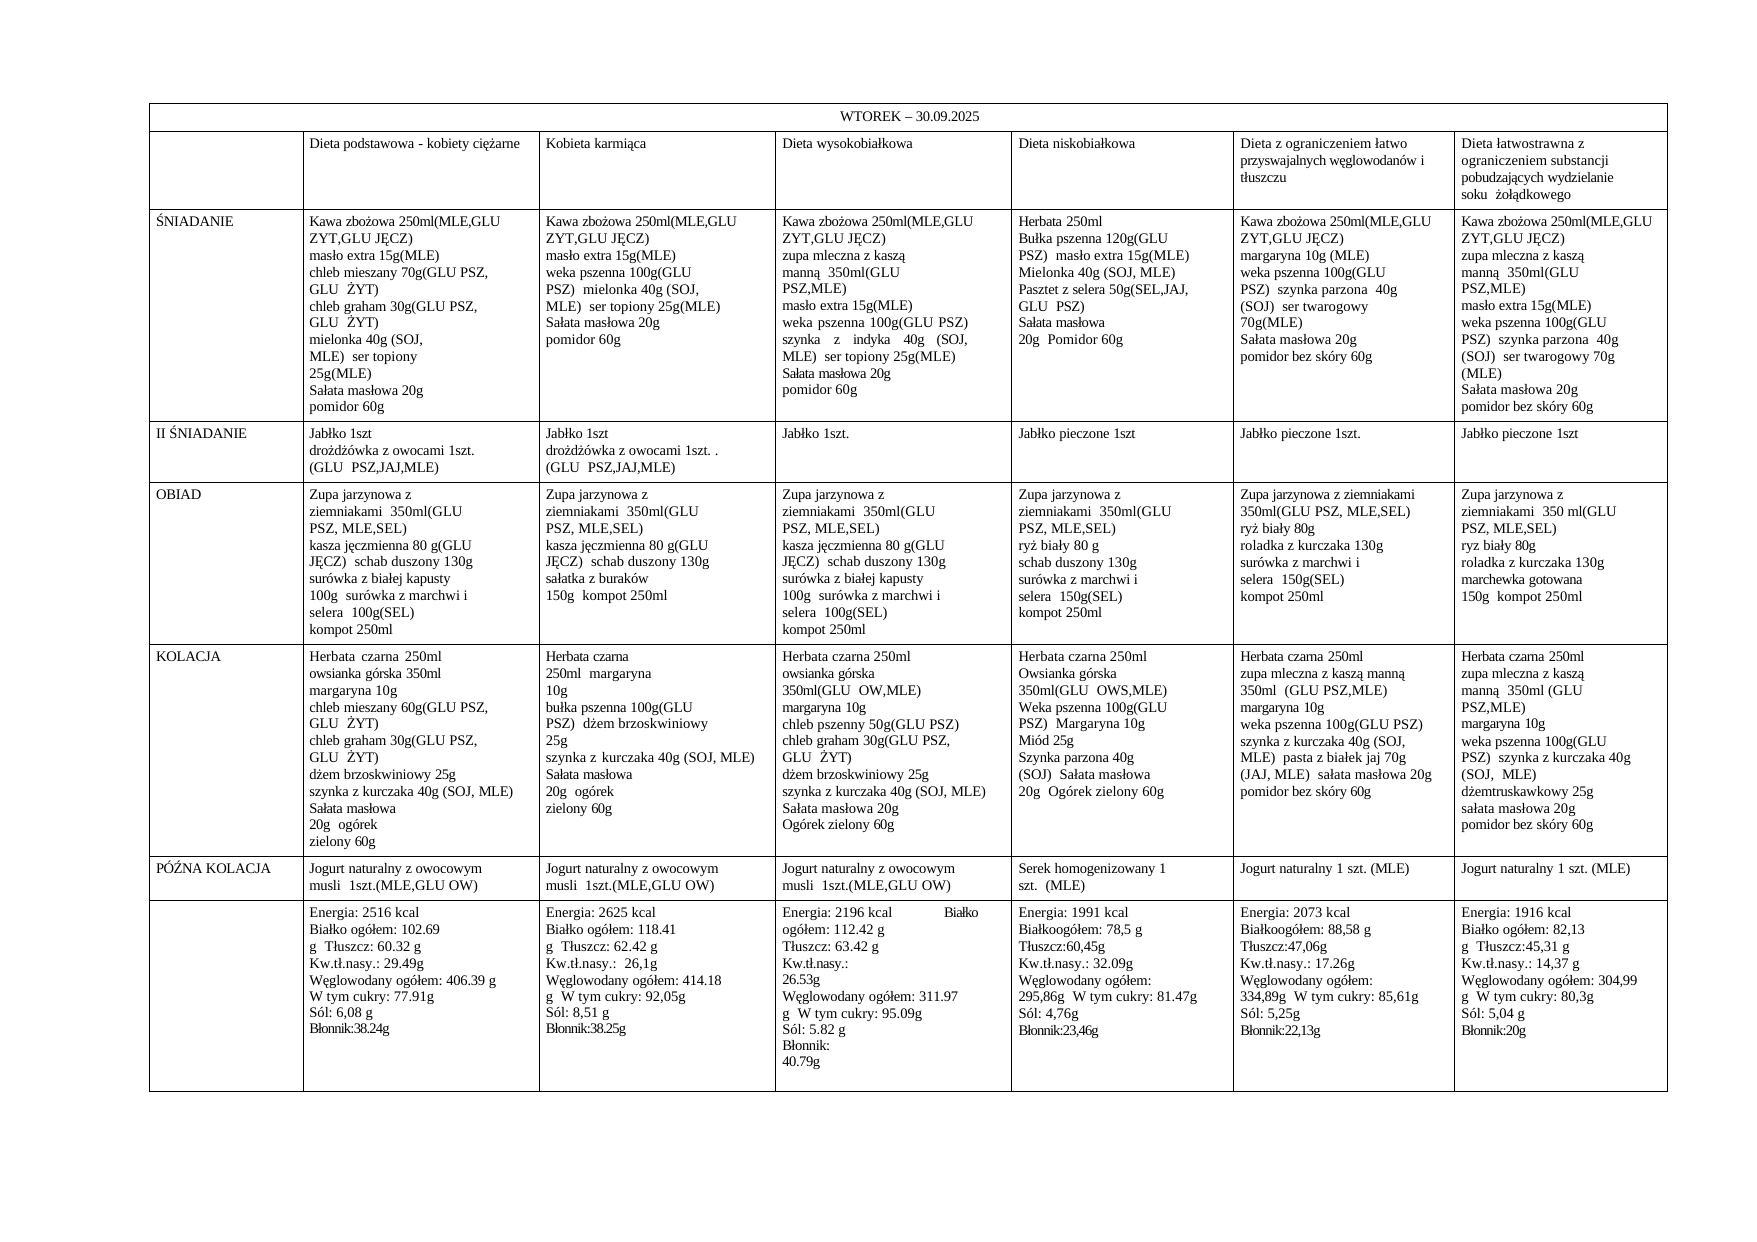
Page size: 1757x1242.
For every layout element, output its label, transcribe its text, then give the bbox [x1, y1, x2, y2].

table_cell Dieta łatwostrawna z ograniczeniem substancji pobudzających wydzielanie soku żołądkowego [1455, 132, 1667, 209]
table_cell [150, 901, 303, 1091]
table_cell Kawa zbożowa 250ml(MLE,GLU ZYT,GLU JĘCZ) masło extra 15g(MLE) chleb mieszany 70g(GLU PSZ, GLU ŻYT) chleb graham 30g(GLU PSZ, GLU ŻYT) mielonka 40g (SOJ, MLE) ser topiony 25g(MLE) Sałata masłowa 20g pomidor 60g [304, 210, 539, 421]
table_cell Energia: 1916 kcal Białko ogółem: 82,13 g Tłuszcz:45,31 g Kw.tł.nasy.: 14,37 g Węglowodany ogółem: 304,99 g W tym cukry: 80,3g Sól: 5,04 g Błonnik:20g [1455, 901, 1667, 1091]
table_cell Zupa jarzynowa z ziemniakami 350ml(GLU PSZ, MLE,SEL) ryż biały 80g roladka z kurczaka 130g surówka z marchwi i selera 150g(SEL) kompot 250ml [1234, 483, 1454, 644]
table_cell Jogurt naturalny z owocowym musli 1szt.(MLE,GLU OW) [540, 857, 775, 900]
table_cell Kawa zbożowa 250ml(MLE,GLU ZYT,GLU JĘCZ) masło extra 15g(MLE) weka pszenna 100g(GLU PSZ) mielonka 40g (SOJ, MLE) ser topiony 25g(MLE) Sałata masłowa 20g pomidor 60g [540, 210, 775, 421]
table_cell Jabłko 1szt drożdżówka z owocami 1szt.(GLU PSZ,JAJ,MLE) [304, 422, 539, 482]
table_cell Herbata czarna 250ml owsianka górska 350ml(GLU OW,MLE) margaryna 10g chleb pszenny 50g(GLU PSZ) chleb graham 30g(GLU PSZ, GLU ŻYT) dżem brzoskwiniowy 25g szynka z kurczaka 40g (SOJ, MLE) Sałata masłowa 20g Ogórek zielony 60g [776, 645, 1011, 856]
table_cell Dieta podstawowa - kobiety ciężarne [304, 132, 539, 209]
table_cell Kawa zbożowa 250ml(MLE,GLU ZYT,GLU JĘCZ) zupa mleczna z kaszą manną 350ml(GLU PSZ,MLE) masło extra 15g(MLE) weka pszenna 100g(GLU PSZ) szynka z indyka 40g (SOJ, MLE) ser topiony 25g(MLE) Sałata masłowa 20g pomidor 60g [776, 210, 1011, 421]
table_cell Kawa zbożowa 250ml(MLE,GLU ZYT,GLU JĘCZ) margaryna 10g (MLE) weka pszenna 100g(GLU PSZ) szynka parzona 40g (SOJ) ser twarogowy 70g(MLE) Sałata masłowa 20g pomidor bez skóry 60g [1234, 210, 1454, 421]
table_cell Jogurt naturalny 1 szt. (MLE) [1455, 857, 1667, 900]
table_cell Herbata czarna 250ml zupa mleczna z kaszą manną 350ml (GLU PSZ,MLE) margaryna 10g weka pszenna 100g(GLU PSZ) szynka z kurczaka 40g (SOJ, MLE) dżemtruskawkowy 25g sałata masłowa 20g pomidor bez skóry 60g [1455, 645, 1667, 856]
table_cell Herbata 250ml Bułka pszenna 120g(GLU PSZ) masło extra 15g(MLE) Mielonka 40g (SOJ, MLE) Pasztet z selera 50g(SEL,JAJ, GLU PSZ) Sałata masłowa 20g Pomidor 60g [1012, 210, 1233, 421]
table_cell Energia: 2625 kcal Białko ogółem: 118.41 g Tłuszcz: 62.42 g Kw.tł.nasy.: 26,1g Węglowodany ogółem: 414.18 g W tym cukry: 92,05g Sól: 8,51 g Błonnik:38.25g [540, 901, 775, 1091]
table_cell Zupa jarzynowa z ziemniakami 350ml(GLU PSZ, MLE,SEL) kasza jęczmienna 80 g(GLU JĘCZ) schab duszony 130g surówka z białej kapusty 100g surówka z marchwi i selera 100g(SEL) kompot 250ml [776, 483, 1011, 644]
table_cell Herbata czarna 250ml margaryna 10g bułka pszenna 100g(GLU PSZ) dżem brzoskwiniowy 25g szynka z kurczaka 40g (SOJ, MLE) Sałata masłowa 20g ogórek zielony 60g [540, 645, 775, 856]
table_cell Herbata czarna 250ml zupa mleczna z kaszą manną 350ml (GLU PSZ,MLE) margaryna 10g weka pszenna 100g(GLU PSZ) szynka z kurczaka 40g (SOJ, MLE) pasta z białek jaj 70g (JAJ, MLE) sałata masłowa 20g pomidor bez skóry 60g [1234, 645, 1454, 856]
table_cell Energia: 2516 kcal Białko ogółem: 102.69 g Tłuszcz: 60.32 g Kw.tł.nasy.: 29.49g Węglowodany ogółem: 406.39 g W tym cukry: 77.91g Sól: 6,08 g Błonnik:38.24g [304, 901, 539, 1091]
table_cell Dieta wysokobiałkowa [776, 132, 1011, 209]
table_cell Kawa zbożowa 250ml(MLE,GLU ZYT,GLU JĘCZ) zupa mleczna z kaszą manną 350ml(GLU PSZ,MLE) masło extra 15g(MLE) weka pszenna 100g(GLU PSZ) szynka parzona 40g (SOJ) ser twarogowy 70g (MLE) Sałata masłowa 20g pomidor bez skóry 60g [1455, 210, 1667, 421]
table_cell Serek homogenizowany 1 szt. (MLE) [1012, 857, 1233, 900]
table_cell Dieta niskobiałkowa [1012, 132, 1233, 209]
table_cell Kobieta karmiąca [540, 132, 775, 209]
table_cell Energia: 2196 kcal Białko ogółem: 112.42 g Tłuszcz: 63.42 g Kw.tł.nasy.: 26.53g Węglowodany ogółem: 311.97 g W tym cukry: 95.09g Sól: 5.82 g Błonnik: 40.79g [776, 901, 1011, 1091]
table_cell Energia: 1991 kcal Białkoogółem: 78,5 g Tłuszcz:60,45g Kw.tł.nasy.: 32.09g Węglowodany ogółem: 295,86g W tym cukry: 81.47g Sól: 4,76g Błonnik:23,46g [1012, 901, 1233, 1091]
table_cell Jabłko pieczone 1szt [1455, 422, 1667, 482]
table_cell OBIAD [150, 483, 303, 644]
table_header WTOREK – 30.09.2025 [150, 104, 1667, 131]
table_cell ŚNIADANIE [150, 210, 303, 421]
table_cell Jabłko pieczone 1szt [1012, 422, 1233, 482]
table_cell Zupa jarzynowa z ziemniakami 350ml(GLU PSZ, MLE,SEL) kasza jęczmienna 80 g(GLU JĘCZ) schab duszony 130g sałatka z buraków 150g kompot 250ml [540, 483, 775, 644]
table_cell Zupa jarzynowa z ziemniakami 350ml(GLU PSZ, MLE,SEL) ryż biały 80 g schab duszony 130g surówka z marchwi i selera 150g(SEL) kompot 250ml [1012, 483, 1233, 644]
table_cell Jabłko 1szt. [776, 422, 1011, 482]
table_cell Herbata czarna 250ml owsianka górska 350ml margaryna 10g chleb mieszany 60g(GLU PSZ, GLU ŻYT) chleb graham 30g(GLU PSZ, GLU ŻYT) dżem brzoskwiniowy 25g szynka z kurczaka 40g (SOJ, MLE) Sałata masłowa 20g ogórek zielony 60g [304, 645, 539, 856]
table_cell PÓŹNA KOLACJA [150, 857, 303, 900]
table_cell Jabłko pieczone 1szt. [1234, 422, 1454, 482]
table_cell Jogurt naturalny 1 szt. (MLE) [1234, 857, 1454, 900]
table_cell Jabłko 1szt drożdżówka z owocami 1szt. .(GLU PSZ,JAJ,MLE) [540, 422, 775, 482]
table_cell Zupa jarzynowa z ziemniakami 350ml(GLU PSZ, MLE,SEL) kasza jęczmienna 80 g(GLU JĘCZ) schab duszony 130g surówka z białej kapusty 100g surówka z marchwi i selera 100g(SEL) kompot 250ml [304, 483, 539, 644]
table_cell Jogurt naturalny z owocowym musli 1szt.(MLE,GLU OW) [304, 857, 539, 900]
table_cell Zupa jarzynowa z ziemniakami 350 ml(GLU PSZ, MLE,SEL) ryz biały 80g roladka z kurczaka 130g marchewka gotowana 150g kompot 250ml [1455, 483, 1667, 644]
table_cell KOLACJA [150, 645, 303, 856]
table_cell Energia: 2073 kcal Białkoogółem: 88,58 g Tłuszcz:47,06g Kw.tł.nasy.: 17.26g Węglowodany ogółem: 334,89g W tym cukry: 85,61g Sól: 5,25g Błonnik:22,13g [1234, 901, 1454, 1091]
table_cell Jogurt naturalny z owocowym musli 1szt.(MLE,GLU OW) [776, 857, 1011, 900]
table_cell II ŚNIADANIE [150, 422, 303, 482]
table_cell Dieta z ograniczeniem łatwo przyswajalnych węglowodanów i tłuszczu [1234, 132, 1454, 209]
table_cell [150, 132, 303, 209]
table_cell Herbata czarna 250ml Owsianka górska 350ml(GLU OWS,MLE) Weka pszenna 100g(GLU PSZ) Margaryna 10g Miód 25g Szynka parzona 40g (SOJ) Sałata masłowa 20g Ogórek zielony 60g [1012, 645, 1233, 856]
